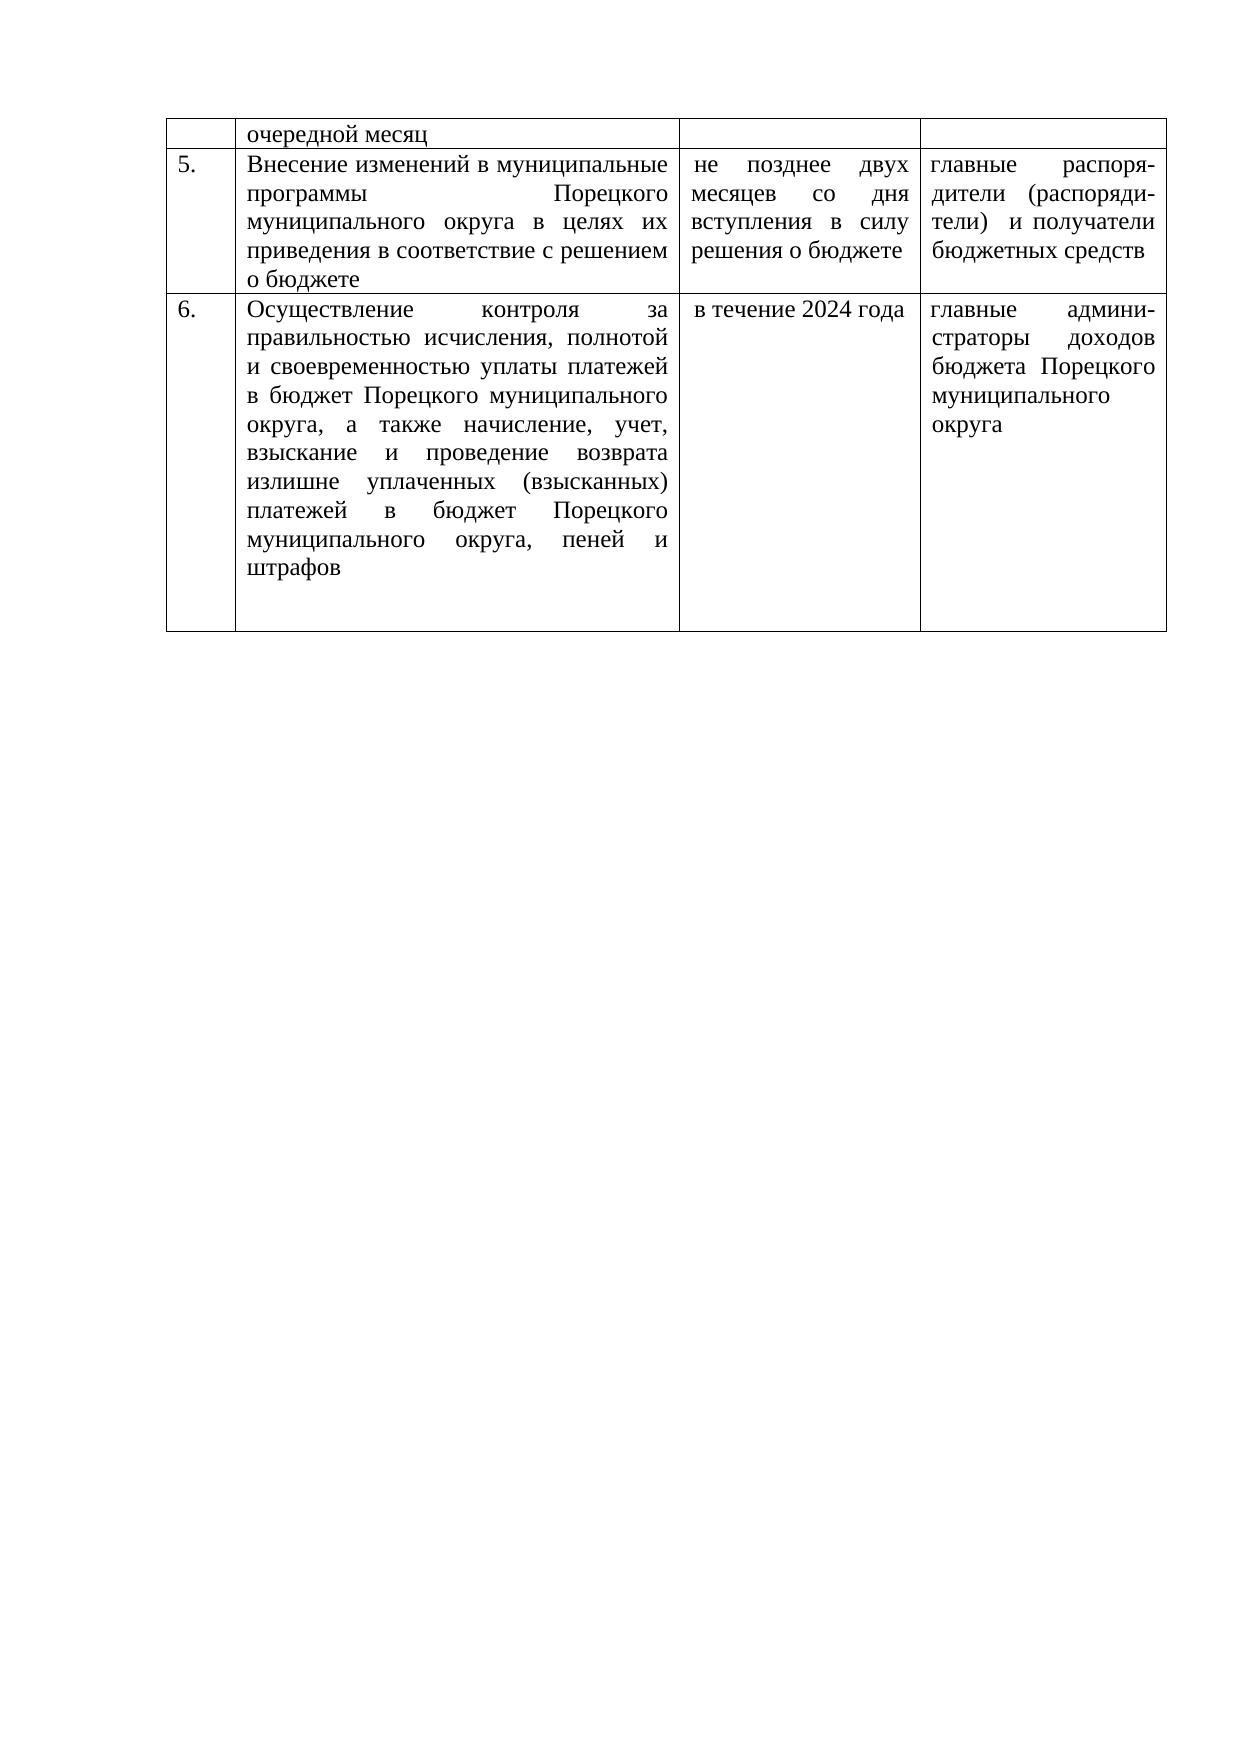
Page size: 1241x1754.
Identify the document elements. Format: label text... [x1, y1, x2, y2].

table_cell в течение 2024 года [680, 294, 920, 631]
table_cell 5. [167, 149, 235, 293]
table_cell Внесение изменений в муниципальные программы Порецкого муниципального округа в целях их приведения в соответствие с решением о бюджете [236, 149, 679, 293]
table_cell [680, 119, 920, 148]
table_cell главные распоря-дители (распоряди-тели) и получатели бюджетных средств [921, 149, 1166, 293]
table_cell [236, 119, 679, 148]
table_cell не позднее двух месяцев со дня вступления в силу решения о бюджете [680, 149, 920, 293]
table_cell главные админи-страторы доходов бюджета Порецкого муниципального округа [921, 294, 1166, 631]
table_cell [921, 119, 1166, 148]
table_cell Осуществление контроля за правильностью исчисления, полнотой и своевременностью уплаты платежей в бюджет Порецкого муниципального округа, а также начисление, учет, взыскание и проведение возврата излишне уплаченных (взысканных) платежей в бюджет Порецкого муниципального округа, пеней и штрафов [236, 294, 679, 631]
table_cell 6. [167, 294, 235, 631]
table_cell 4. [167, 119, 235, 148]
